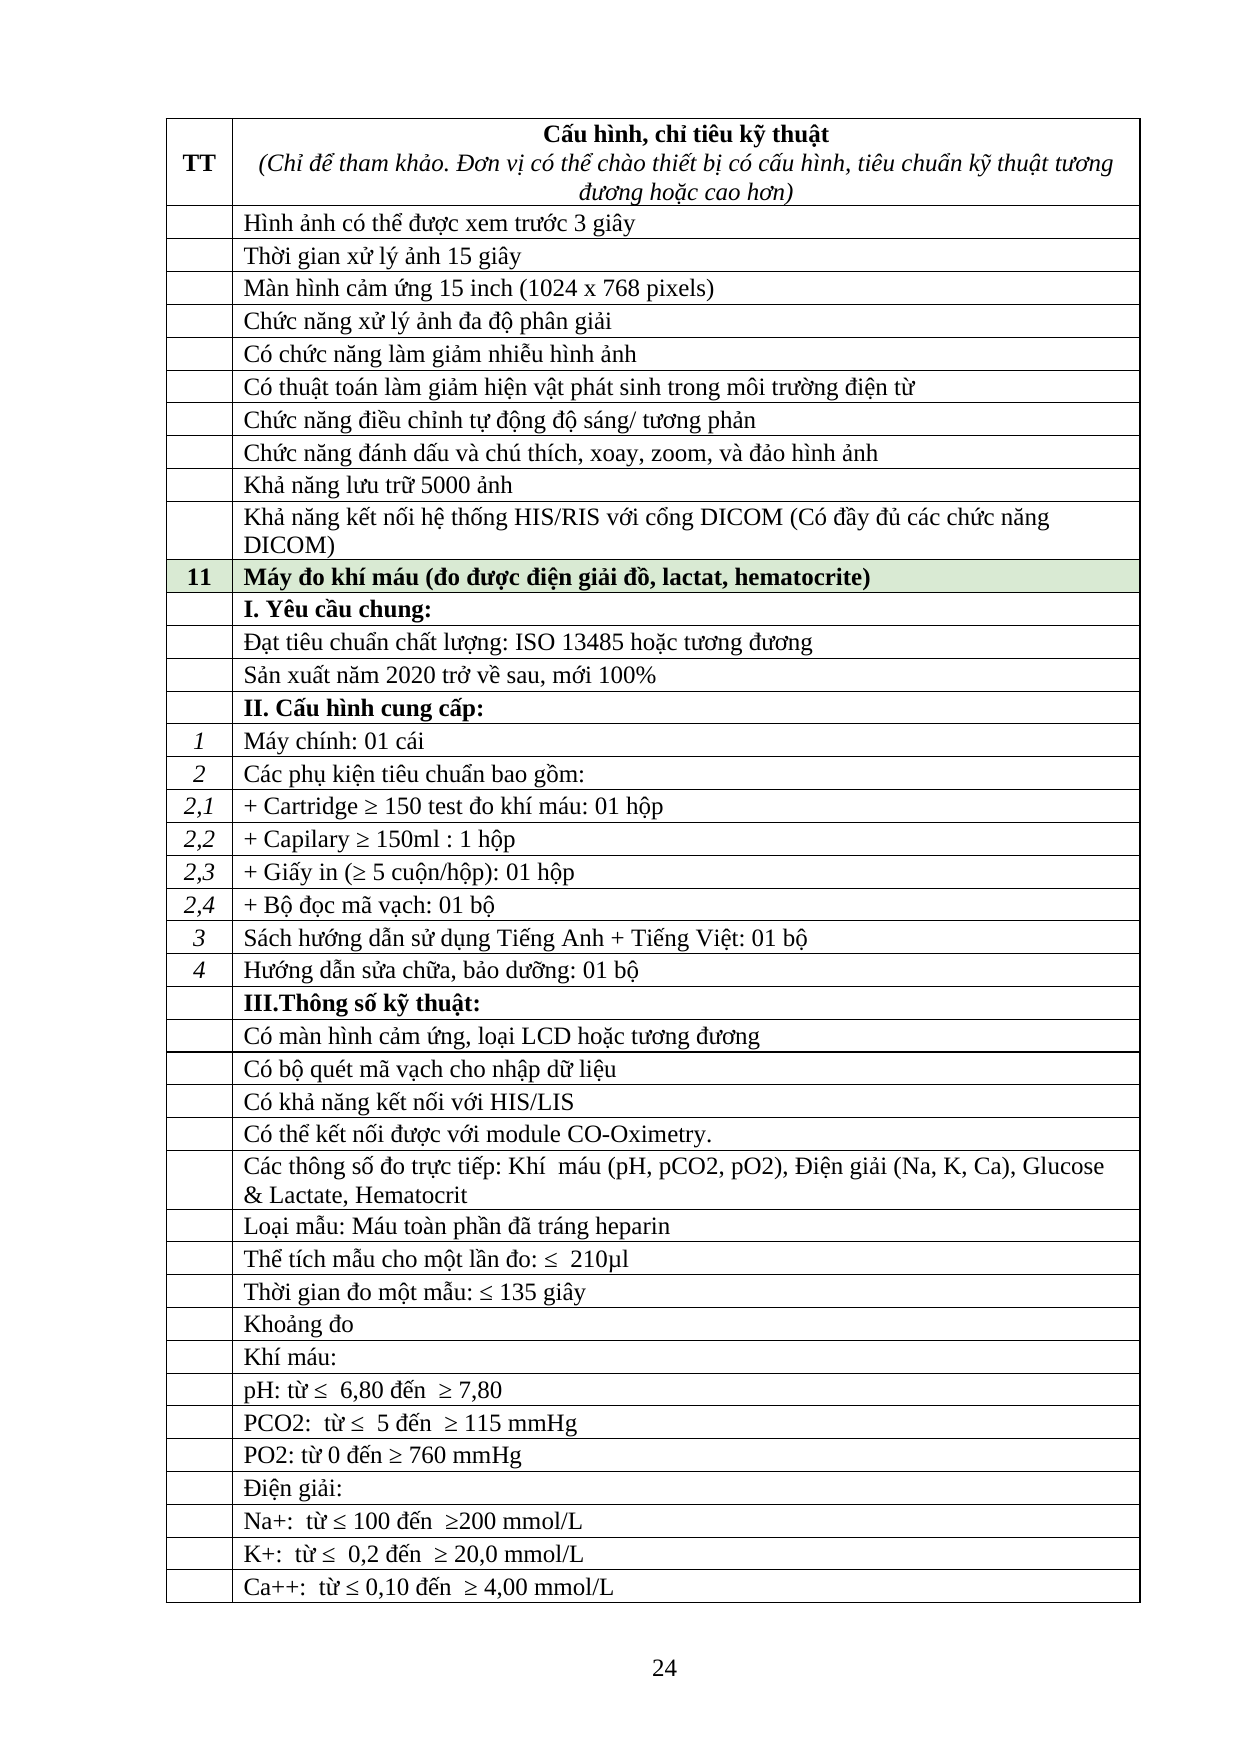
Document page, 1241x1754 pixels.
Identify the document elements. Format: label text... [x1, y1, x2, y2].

table_cell Hướng dẫn sửa chữa, bảo dưỡng: 01 bộ [233, 954, 1139, 986]
table_cell [167, 659, 232, 691]
table_cell [167, 1570, 232, 1602]
table_cell Ca++: từ ≤ 0,10 đến ≥ 4,00 mmol/L [233, 1570, 1139, 1602]
table_cell Khả năng kết nối hệ thống HIS/RIS với cổng DICOM (Có đầy đủ các chức năng DICOM) [233, 502, 1139, 559]
table_header TT [167, 119, 232, 205]
table_cell [167, 338, 232, 369]
table_cell Khí máu: [233, 1341, 1139, 1372]
table_cell [167, 1439, 232, 1471]
table_cell [167, 502, 232, 559]
table_cell Chức năng điều chỉnh tự động độ sáng/ tương phản [233, 403, 1139, 435]
table_cell III.Thông số kỹ thuật: [233, 987, 1139, 1019]
table_cell [167, 403, 232, 435]
table_cell [167, 1151, 232, 1208]
table_cell Sách hướng dẫn sử dụng Tiếng Anh + Tiếng Việt: 01 bộ [233, 921, 1139, 953]
table_cell Có chức năng làm giảm nhiễu hình ảnh [233, 338, 1139, 369]
table_cell Màn hình cảm ứng 15 inch (1024 x 768 pixels) [233, 272, 1139, 304]
table_cell [167, 1275, 232, 1307]
table_cell [167, 1538, 232, 1569]
table_cell Có màn hình cảm ứng, loại LCD hoặc tương đương [233, 1020, 1139, 1051]
table_cell 2,4 [167, 889, 232, 920]
table_cell [167, 206, 232, 238]
table_cell [167, 239, 232, 271]
table_cell [167, 436, 232, 468]
table_cell [167, 593, 232, 625]
table_cell + Cartridge ≥ 150 test đo khí máu: 01 hộp [233, 790, 1139, 822]
table_cell [167, 1472, 232, 1504]
table_cell [167, 626, 232, 658]
table_cell Các phụ kiện tiêu chuẩn bao gồm: [233, 757, 1139, 789]
table_cell I. Yêu cầu chung: [233, 593, 1139, 625]
table_cell [167, 1085, 232, 1117]
table_cell [167, 1020, 232, 1051]
table_cell Khoảng đo [233, 1308, 1139, 1340]
table_cell [167, 371, 232, 402]
table_cell [167, 1341, 232, 1372]
table_cell K+: từ ≤ 0,2 đến ≥ 20,0 mmol/L [233, 1538, 1139, 1569]
table_cell Có bộ quét mã vạch cho nhập dữ liệu [233, 1053, 1139, 1084]
table_cell Có thuật toán làm giảm hiện vật phát sinh trong môi trường điện từ [233, 371, 1139, 402]
table_cell [167, 1053, 232, 1084]
table_cell Na+: từ ≤ 100 đến ≥200 mmol/L [233, 1505, 1139, 1537]
table_cell [167, 987, 232, 1019]
table_cell 2,2 [167, 823, 232, 854]
table_cell Khả năng lưu trữ 5000 ảnh [233, 469, 1139, 501]
table_header Cấu hình, chỉ tiêu kỹ thuật (Chỉ để tham khảo. Đơn vị có thể chào thiết bị có cấu hình, tiêu chuẩn kỹ thuật tương đương hoặc cao hơn) [233, 119, 1139, 205]
table_cell 11 [167, 560, 232, 592]
table_cell [167, 1210, 232, 1241]
table_cell [167, 1308, 232, 1340]
table_cell Có khả năng kết nối với HIS/LIS [233, 1085, 1139, 1117]
table_cell Loại mẫu: Máu toàn phần đã tráng heparin [233, 1210, 1139, 1241]
table_cell 3 [167, 921, 232, 953]
table_cell Các thông số đo trực tiếp: Khí máu (pH, pCO2, pO2), Điện giải (Na, K, Ca), Glucose & Lactate, Hematocrit [233, 1151, 1139, 1208]
table_cell Hình ảnh có thể được xem trước 3 giây [233, 206, 1139, 238]
table_cell + Giấy in (≥ 5 cuộn/hộp): 01 hộp [233, 856, 1139, 887]
table_cell [167, 692, 232, 723]
table_cell Máy chính: 01 cái [233, 724, 1139, 756]
table_cell 2 [167, 757, 232, 789]
table_cell Điện giải: [233, 1472, 1139, 1504]
table_cell [167, 1374, 232, 1405]
table_cell [167, 272, 232, 304]
table_cell [167, 1242, 232, 1274]
table_cell 2,3 [167, 856, 232, 887]
table_cell Có thể kết nối được với module CO-Oximetry. [233, 1118, 1139, 1150]
table_cell + Bộ đọc mã vạch: 01 bộ [233, 889, 1139, 920]
table_cell 1 [167, 724, 232, 756]
table_cell Sản xuất năm 2020 trở về sau, mới 100% [233, 659, 1139, 691]
table_cell [167, 305, 232, 337]
table_cell [167, 1118, 232, 1150]
table_cell Thời gian xử lý ảnh 15 giây [233, 239, 1139, 271]
table_cell [167, 1406, 232, 1438]
table_cell Máy đo khí máu (đo được điện giải đồ, lactat, hematocrite) [233, 560, 1139, 592]
table_cell II. Cấu hình cung cấp: [233, 692, 1139, 723]
table_cell Chức năng đánh dấu và chú thích, xoay, zoom, và đảo hình ảnh [233, 436, 1139, 468]
table_cell [167, 469, 232, 501]
table_cell Thể tích mẫu cho một lần đo: ≤ 210µl [233, 1242, 1139, 1274]
table_cell Chức năng xử lý ảnh đa độ phân giải [233, 305, 1139, 337]
table_cell PO2: từ 0 đến ≥ 760 mmHg [233, 1439, 1139, 1471]
table_cell Thời gian đo một mẫu: ≤ 135 giây [233, 1275, 1139, 1307]
table_cell 4 [167, 954, 232, 986]
table_cell pH: từ ≤ 6,80 đến ≥ 7,80 [233, 1374, 1139, 1405]
table_cell + Capilary ≥ 150ml : 1 hộp [233, 823, 1139, 854]
table_cell [167, 1505, 232, 1537]
table_cell PCO2: từ ≤ 5 đến ≥ 115 mmHg [233, 1406, 1139, 1438]
table_cell 2,1 [167, 790, 232, 822]
table_cell Đạt tiêu chuẩn chất lượng: ISO 13485 hoặc tương đương [233, 626, 1139, 658]
